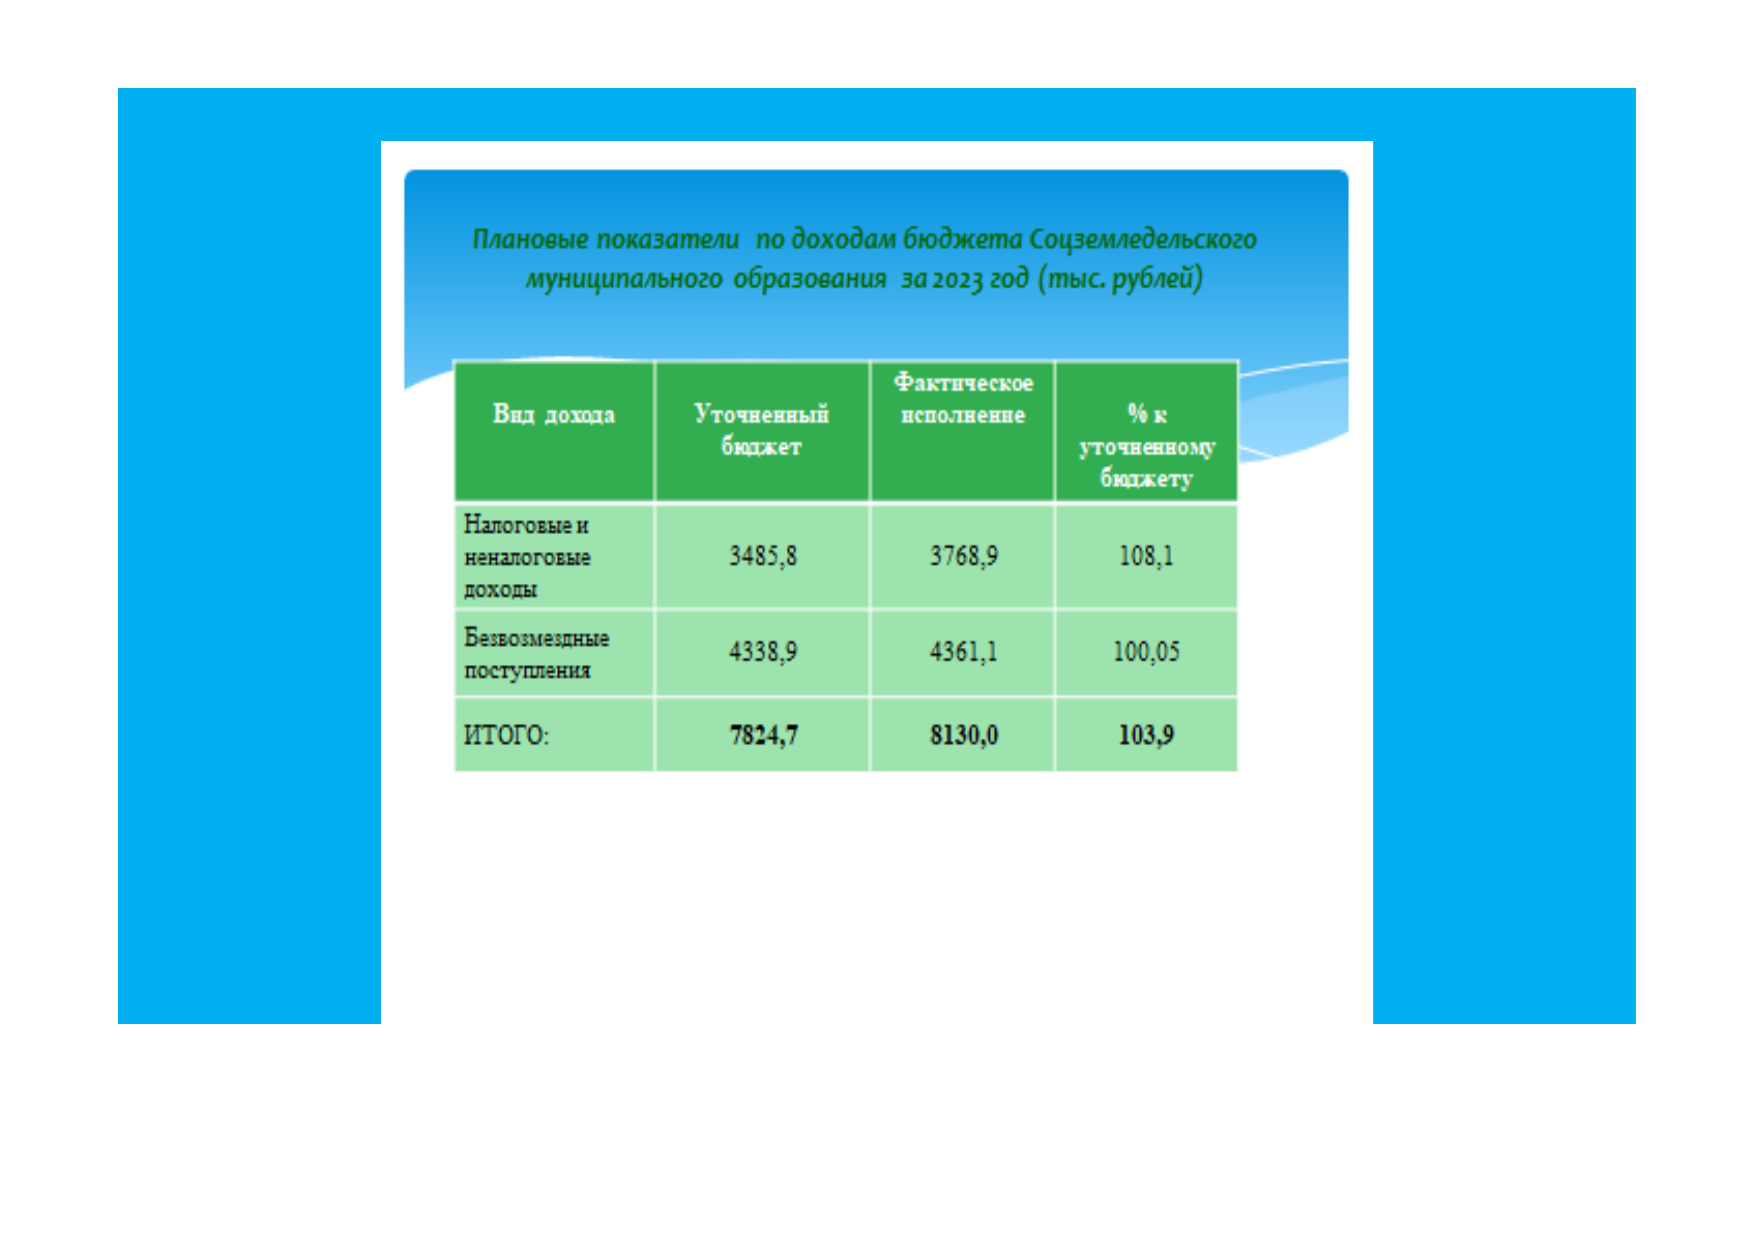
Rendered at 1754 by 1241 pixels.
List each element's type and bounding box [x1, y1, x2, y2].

picture [382, 142, 1373, 1025]
